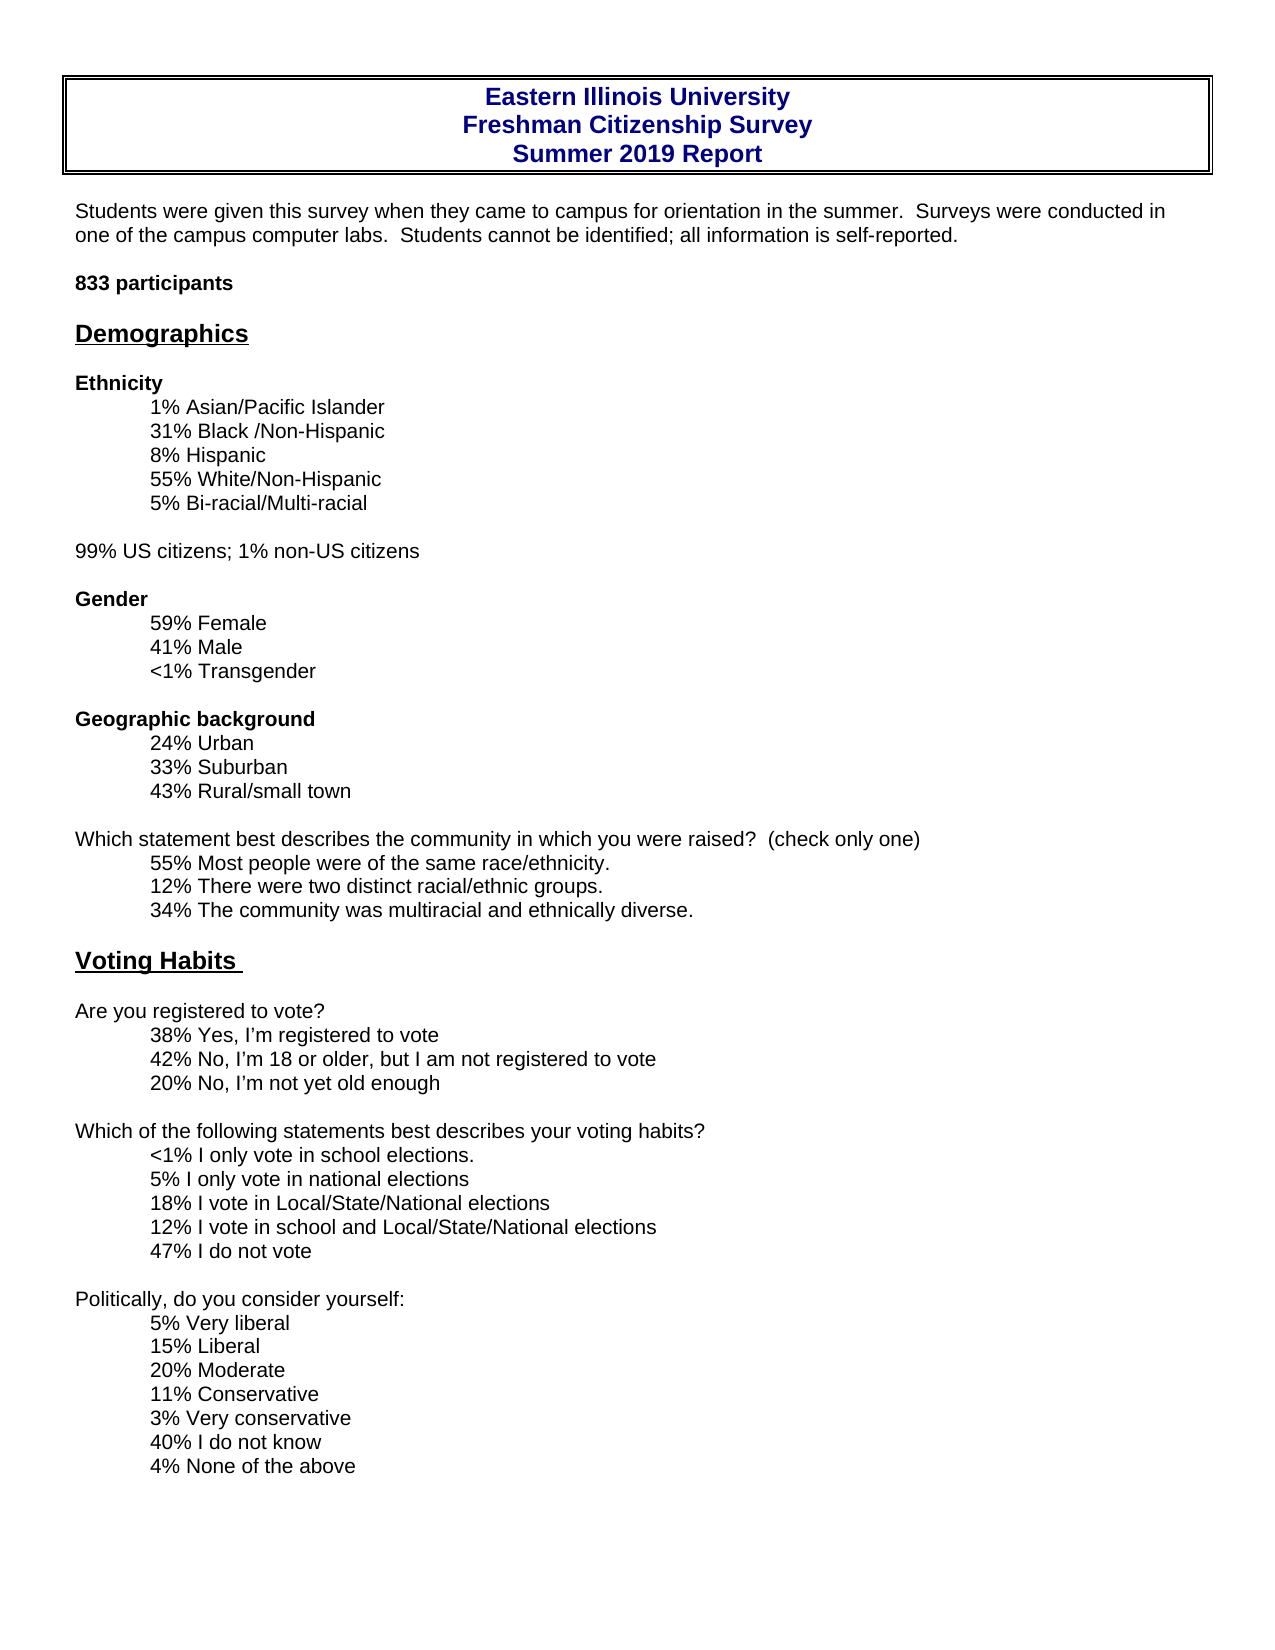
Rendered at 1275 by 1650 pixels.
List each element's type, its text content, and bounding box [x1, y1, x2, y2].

text 15% Liberal [150, 1334, 1200, 1358]
text 33% Suburban [75, 754, 1200, 778]
text 59% Female [150, 611, 1200, 635]
list Ethnicity [75, 371, 1200, 395]
text <1% Transgender [150, 659, 1200, 683]
text Summer 2019 Report [67, 132, 1208, 170]
text Are you registered to vote? [75, 999, 1200, 1023]
text Gender [75, 587, 1200, 611]
text 20% No, I’m not yet old enough [75, 1071, 1200, 1095]
text 4% None of the above [150, 1454, 1200, 1478]
text <1% I only vote in school elections. [75, 1143, 1200, 1167]
text 42% No, I’m 18 or older, but I am not registered to vote [75, 1047, 1200, 1071]
text 55% White/Non-Hispanic [150, 467, 1200, 491]
list Demographics [75, 318, 1200, 347]
text 20% Moderate [150, 1358, 1200, 1382]
text 99% US citizens; 1% non-US citizens [75, 539, 1200, 563]
text 55% Most people were of the same race/ethnicity. [75, 850, 1200, 874]
text 38% Yes, I’m registered to vote [75, 1023, 1200, 1047]
text 11% Conservative [150, 1382, 1200, 1406]
text 18% I vote in Local/State/National elections [75, 1191, 1200, 1214]
text 41% Male [150, 635, 1200, 659]
text 34% The community was multiracial and ethnically diverse. [75, 898, 1200, 922]
text 5% Very liberal [150, 1310, 1200, 1334]
text Which of the following statements best describes your voting habits? [75, 1119, 1200, 1143]
text Which statement best describes the community in which you were raised? (check only one) [75, 826, 1200, 850]
text Politically, do you consider yourself: [75, 1286, 1200, 1310]
text 12% There were two distinct racial/ethnic groups. [75, 874, 1200, 898]
text Voting Habits [75, 946, 1200, 975]
list Students were given this survey when they came to campus for orientation in the summer. Surveys were conducted in one of the campus computer labs. Students cannot be identified; all information is self-reported. [75, 199, 1200, 247]
text 40% I do not know [150, 1430, 1200, 1454]
text Eastern Illinois University [67, 80, 1208, 111]
text Geographic background [75, 707, 1200, 731]
list 833 participants [75, 271, 1200, 294]
text 31% Black /Non-Hispanic [150, 419, 1200, 443]
text Freshman Citizenship Survey [75, 111, 1200, 132]
text 5% Bi-racial/Multi-racial [150, 491, 1200, 515]
text 47% I do not vote [75, 1238, 1200, 1262]
text 3% Very conservative [150, 1406, 1200, 1430]
text 1% Asian/Pacific Islander [75, 395, 1200, 419]
text 8% Hispanic [150, 443, 1200, 467]
text 12% I vote in school and Local/State/National elections [75, 1214, 1200, 1238]
text 5% I only vote in national elections [75, 1167, 1200, 1191]
text 24% Urban [75, 731, 1200, 754]
text 43% Rural/small town [75, 778, 1200, 802]
